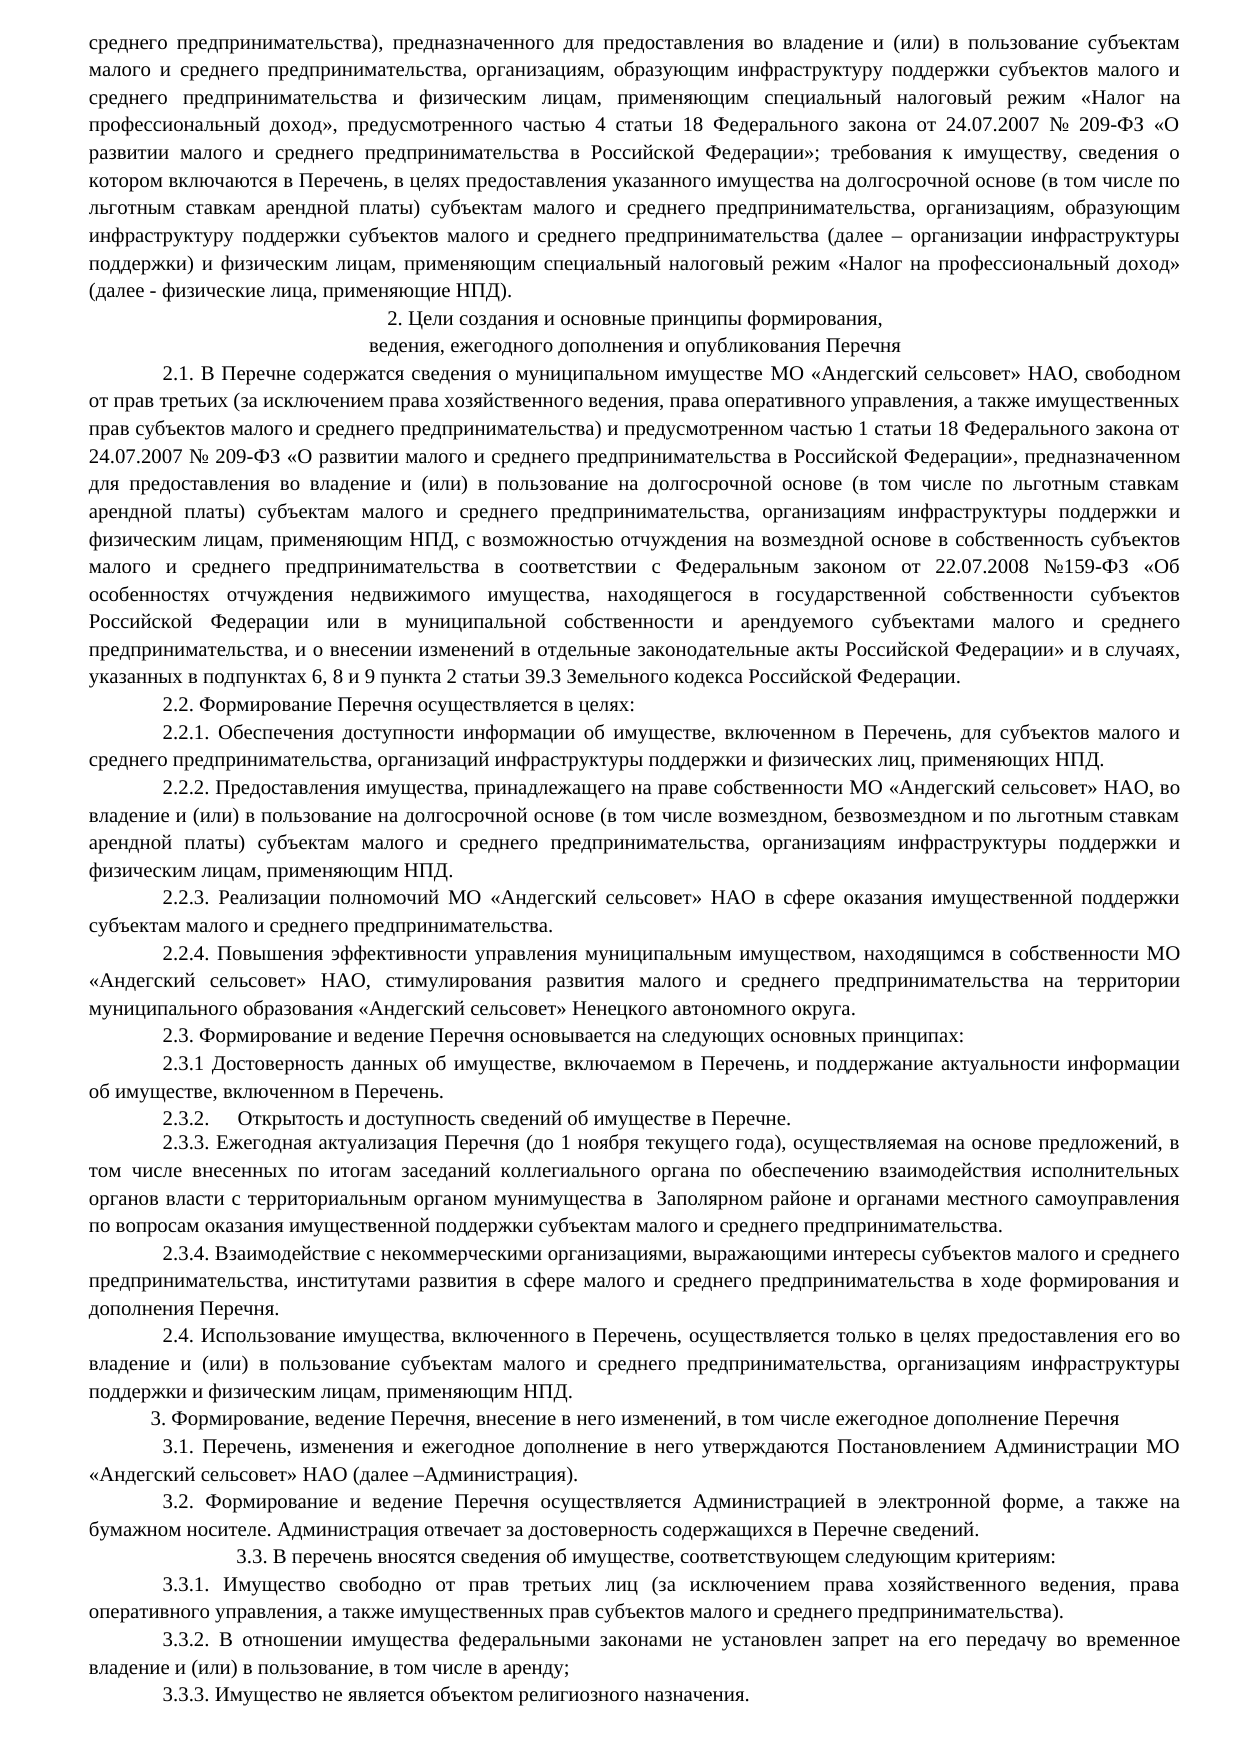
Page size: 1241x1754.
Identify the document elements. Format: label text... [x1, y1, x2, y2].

list Открытость и доступность сведений об имуществе в Перечне. [162, 1106, 1181, 1130]
text 3.3.1. Имущество свободно от прав третьих лиц (за исключением права хозяйственного ведения, права оперативного управления, а также имущественных прав субъектов малого и среднего предпринимательства). [89, 1572, 1181, 1623]
text 2.2. Формирование Перечня осуществляется в целях: [89, 692, 1181, 716]
text 3.2. Формирование и ведение Перечня осуществляется Администрацией в электронной форме, а также на бумажном носителе. Администрация отвечает за достоверность содержащихся в Перечне сведений. [89, 1489, 1181, 1541]
text 2.1. В Перечне содержатся сведения о муниципальном имуществе МО «Андегский сельсовет» НАО, свободном от прав третьих (за исключением права хозяйственного ведения, права оперативного управления, а также имущественных прав субъектов малого и среднего предпринимательства) и предусмотренном частью 1 статьи 18 Федерального закона от 24.07.2007 № 209-ФЗ «О развитии малого и среднего предпринимательства в Российской Федерации», предназначенном для предоставления во владение и (или) в пользование на долгосрочной основе (в том числе по льготным ставкам арендной платы) субъектам малого и среднего предпринимательства, организациям инфраструктуры поддержки и физическим лицам, применяющим НПД, с возможностью отчуждения на возмездной основе в собственность субъектов малого и среднего предпринимательства в соответствии с Федеральным законом от 22.07.2008 №159-ФЗ «Об особенностях отчуждения недвижимого имущества, находящегося в государственной собственности субъектов Российской Федерации или в муниципальной собственности и арендуемого субъектами малого и среднего предпринимательства, и о внесении изменений в отдельные законодательные акты Российской Федерации» и в случаях, указанных в подпунктах 6, 8 и 9 пункта 2 статьи 39.3 Земельного кодекса Российской Федерации. [89, 361, 1181, 688]
text 2.3.4. Взаимодействие с некоммерческими организациями, выражающими интересы субъектов малого и среднего предпринимательства, институтами развития в сфере малого и среднего предпринимательства в ходе формирования и дополнения Перечня. [89, 1241, 1181, 1320]
text 2.4. Использование имущества, включенного в Перечень, осуществляется только в целях предоставления его во владение и (или) в пользование субъектам малого и среднего предпринимательства, организациям инфраструктуры поддержки и физическим лицам, применяющим НПД. [89, 1323, 1181, 1403]
text 3.3. В перечень вносятся сведения об имуществе, соответствующем следующим критериям: [89, 1544, 1181, 1568]
text 2.3.1 Достоверность данных об имуществе, включаемом в Перечень, и поддержание актуальности информации об имуществе, включенном в Перечень. [89, 1051, 1181, 1103]
text 3.3.2. В отношении имущества федеральными законами не установлен запрет на его передачу во временное владение и (или) в пользование, в том числе в аренду; [89, 1627, 1181, 1679]
text 2.2.1. Обеспечения доступности информации об имуществе, включенном в Перечень, для субъектов малого и среднего предпринимательства, организаций инфраструктуры поддержки и физических лиц, применяющих НПД. [89, 720, 1181, 771]
text 2.3. Формирование и ведение Перечня основывается на следующих основных принципах: [89, 1023, 1181, 1047]
text 3. Формирование, ведение Перечня, внесение в него изменений, в том числе ежегодное дополнение Перечня [89, 1406, 1181, 1430]
text 3.3.3. Имущество не является объектом религиозного назначения. [89, 1682, 1181, 1706]
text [89, 29, 1181, 302]
text 2.2.2. Предоставления имущества, принадлежащего на праве собственности МО «Андегский сельсовет» НАО, во владение и (или) в пользование на долгосрочной основе (в том числе возмездном, безвозмездном и по льготным ставкам арендной платы) субъектам малого и среднего предпринимательства, организациям инфраструктуры поддержки и физическим лицам, применяющим НПД. [89, 775, 1181, 882]
text 2.3.3. Ежегодная актуализация Перечня (до 1 ноября текущего года), осуществляемая на основе предложений, в том числе внесенных по итогам заседаний коллегиального органа по обеспечению взаимодействия исполнительных органов власти с территориальным органом мунимущества в Заполярном районе и органами местного самоуправления по вопросам оказания имущественной поддержки субъектам малого и среднего предпринимательства. [89, 1130, 1181, 1237]
text 3.1. Перечень, изменения и ежегодное дополнение в него утверждаются Постановлением Администрации МО «Андегский сельсовет» НАО (далее –Администрация). [89, 1434, 1181, 1486]
text 2.2.4. Повышения эффективности управления муниципальным имуществом, находящимся в собственности МО «Андегский сельсовет» НАО, стимулирования развития малого и среднего предпринимательства на территории муниципального образования «Андегский сельсовет» Ненецкого автономного округа. [89, 941, 1181, 1020]
text 2.2.3. Реализации полномочий МО «Андегский сельсовет» НАО в сфере оказания имущественной поддержки субъектам малого и среднего предпринимательства. [89, 885, 1181, 937]
text 2. Цели создания и основные принципы формирования, ведения, ежегодного дополнения и опубликования Перечня [89, 306, 1181, 357]
